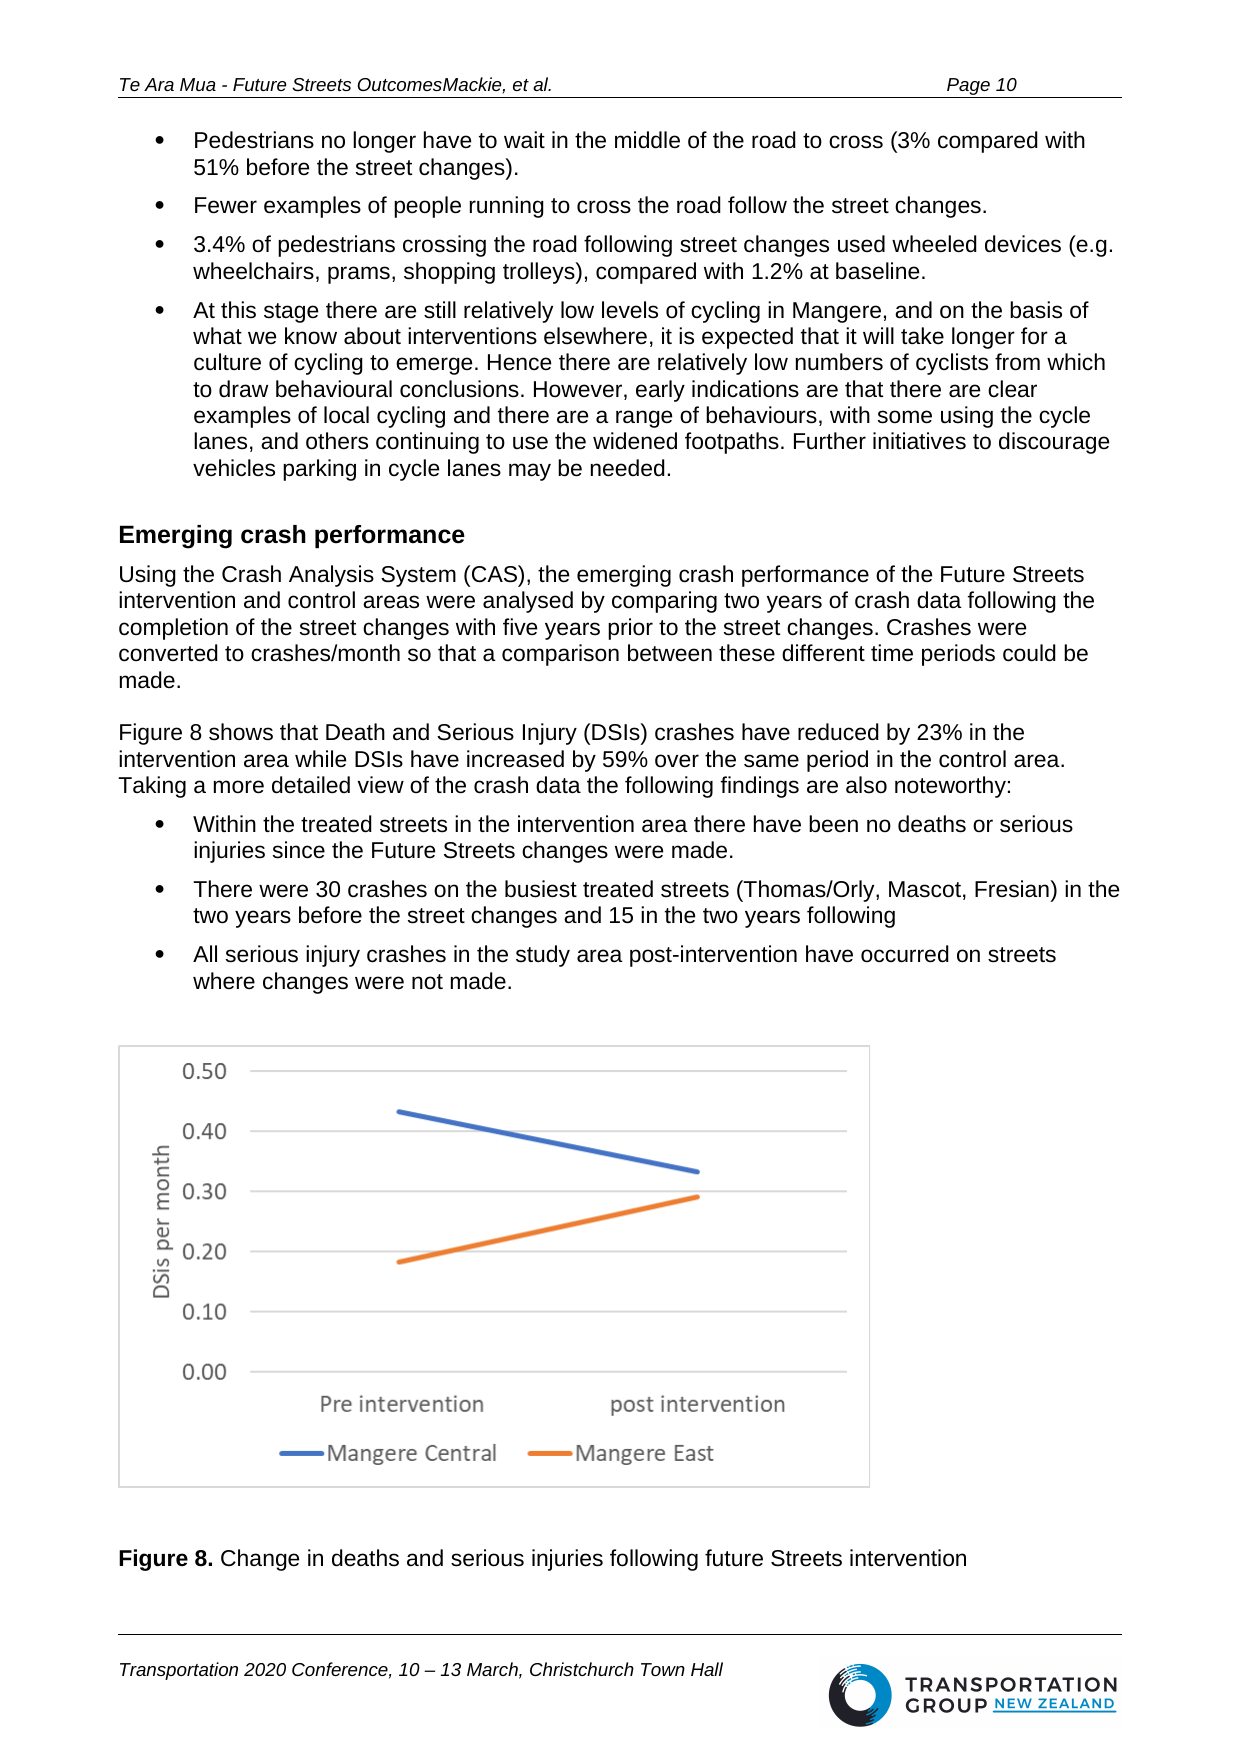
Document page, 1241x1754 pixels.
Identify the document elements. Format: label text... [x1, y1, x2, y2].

list There were 30 crashes on the busiest treated streets (Thomas/Orly, Mascot, Fresian) in the two years before the street changes and 15 in the two years following [156, 876, 1122, 929]
list At this stage there are still relatively low levels of cycling in Mangere, and on the basis of what we know about interventions elsewhere, it is expected that it will take longer for a culture of cycling to emerge. Hence there are relatively low numbers of cyclists from which to draw behavioural conclusions. However, early indications are that there are clear examples of local cycling and there are a range of behaviours, with some using the cycle lanes, and others continuing to use the widened footpaths. Further initiatives to discourage vehicles parking in cycle lanes may be needed. [156, 297, 1122, 481]
list Pedestrians no longer have to wait in the middle of the road to cross (3% compared with 51% before the street changes). [156, 127, 1122, 180]
list All serious injury crashes in the study area post-intervention have occurred on streets where changes were not made. [156, 941, 1122, 994]
text Figure 8 shows that Death and Serious Injury (DSIs) crashes have reduced by 23% in the intervention area while DSIs have increased by 59% over the same period in the control area. Taking a more detailed view of the crash data the following findings are also noteworthy: [118, 719, 1122, 798]
text Figure 8. Change in deaths and serious injuries following future Streets intervention [118, 1545, 1122, 1571]
text Using the Crash Analysis System (CAS), the emerging crash performance of the Future Streets intervention and control areas were analysed by comparing two years of crash data following the completion of the street changes with five years prior to the street changes. Crashes were converted to crashes/month so that a comparison between these different time periods could be made. [118, 561, 1122, 693]
list Fewer examples of people running to cross the road follow the street changes. [156, 192, 1122, 219]
text Emerging crash performance [118, 520, 1122, 549]
picture [818, 1656, 1122, 1728]
picture [118, 1045, 871, 1488]
list 3.4% of pedestrians crossing the road following street changes used wheeled devices (e.g. wheelchairs, prams, shopping trolleys), compared with 1.2% at baseline. [156, 231, 1122, 284]
list Within the treated streets in the intervention area there have been no deaths or serious injuries since the Future Streets changes were made. [156, 811, 1122, 863]
